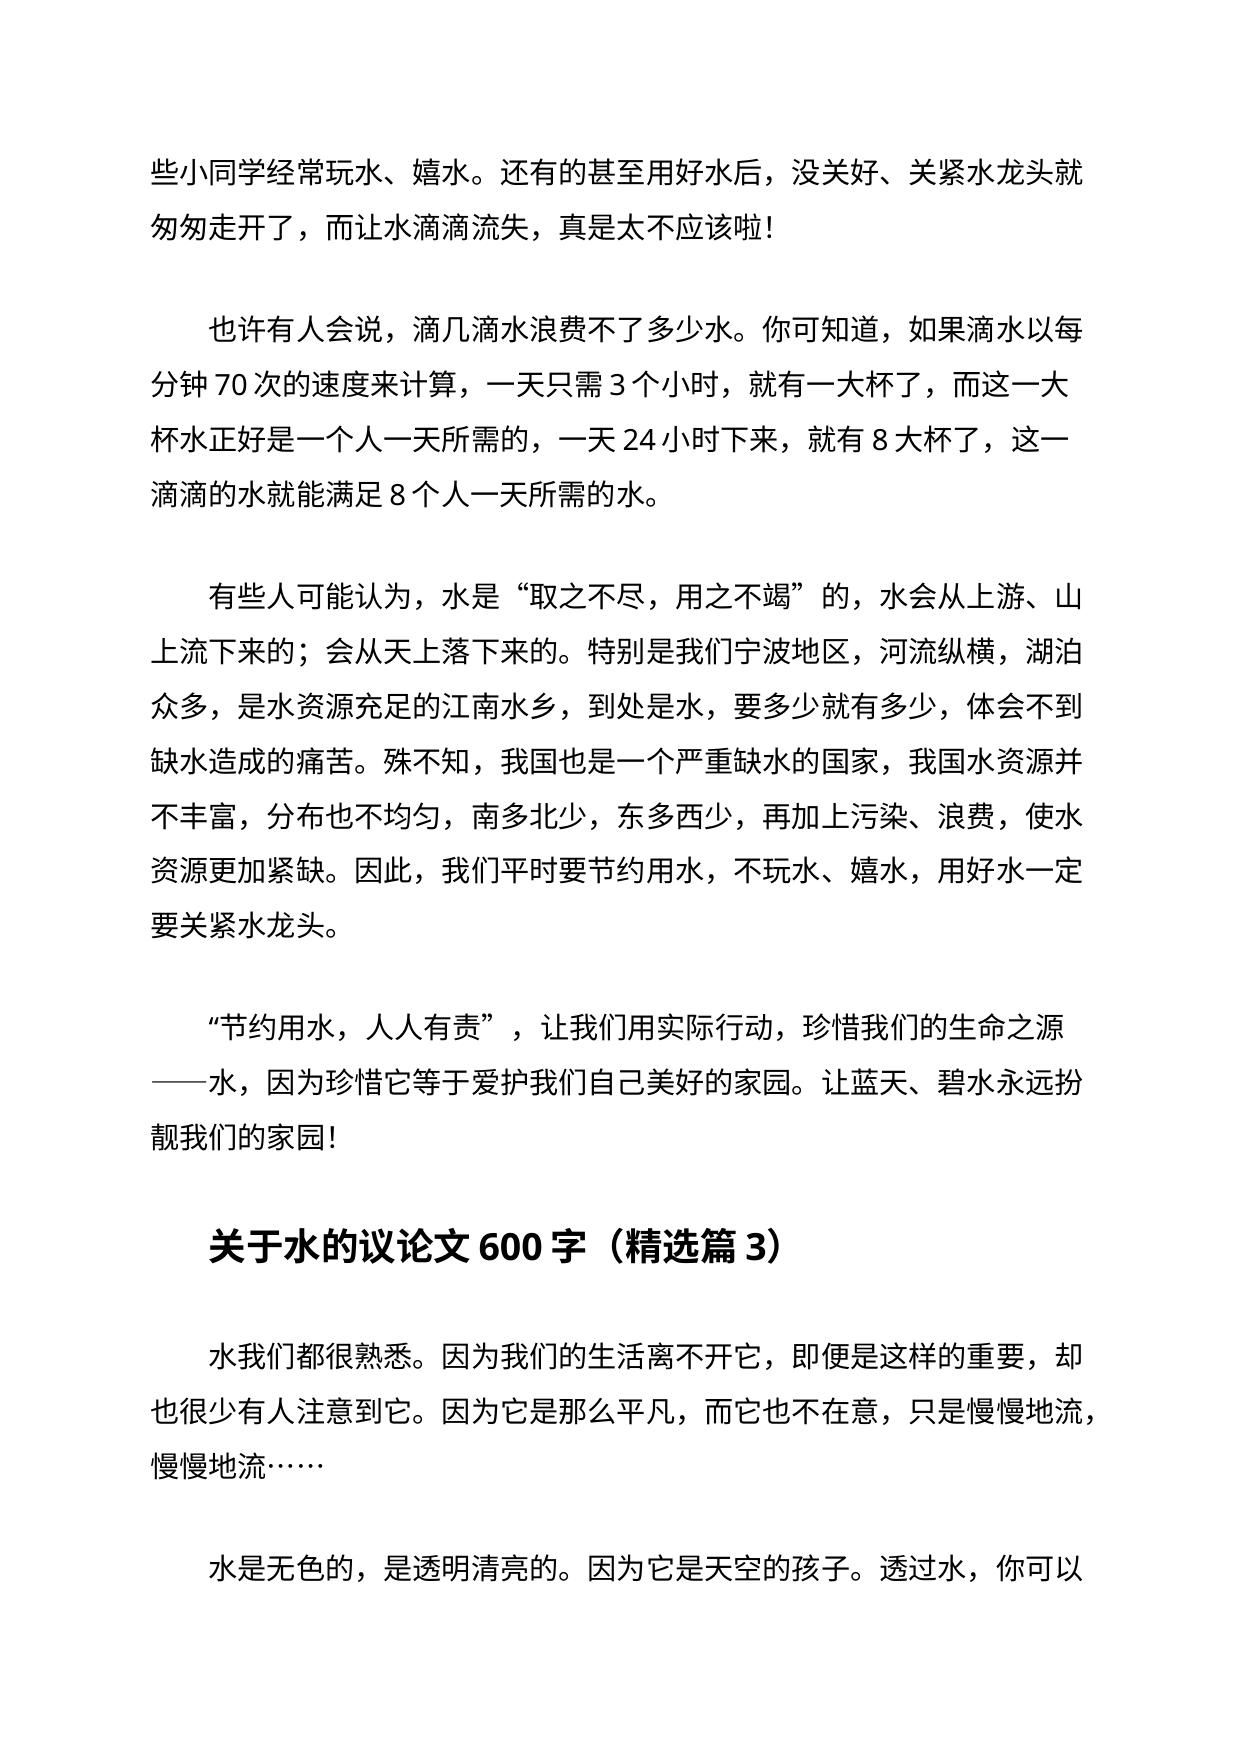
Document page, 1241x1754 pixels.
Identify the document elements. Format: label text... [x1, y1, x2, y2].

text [150, 150, 1090, 247]
text 水我们都很熟悉。因为我们的生活离不开它，即便是这样的重要，却也很少有人注意到它。因为它是那么平凡，而它也不在意，只是慢慢地流，慢慢地流…… [150, 1334, 1090, 1486]
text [150, 1546, 1090, 1588]
text 也许有人会说，滴几滴水浪费不了多少水。你可知道，如果滴水以每分钟70次的速度来计算，一天只需3个小时，就有一大杯了，而这一大杯水正好是一个人一天所需的，一天24小时下来，就有8大杯了，这一滴滴的水就能满足8个人一天所需的水。 [150, 307, 1090, 514]
text 关于水的议论文600字（精选篇3） [150, 1216, 1090, 1271]
text “节约用水，人人有责”，让我们用实际行动，珍惜我们的生命之源——水，因为珍惜它等于爱护我们自己美好的家园。让蓝天、碧水永远扮靓我们的家园！ [150, 1005, 1090, 1157]
text 有些人可能认为，水是“取之不尽，用之不竭”的，水会从上游、山上流下来的；会从天上落下来的。特别是我们宁波地区，河流纵横，湖泊众多，是水资源充足的江南水乡，到处是水，要多少就有多少，体会不到缺水造成的痛苦。殊不知，我国也是一个严重缺水的国家，我国水资源并不丰富，分布也不均匀，南多北少，东多西少，再加上污染、浪费，使水资源更加紧缺。因此，我们平时要节约用水，不玩水、嬉水，用好水一定要关紧水龙头。 [150, 573, 1090, 945]
